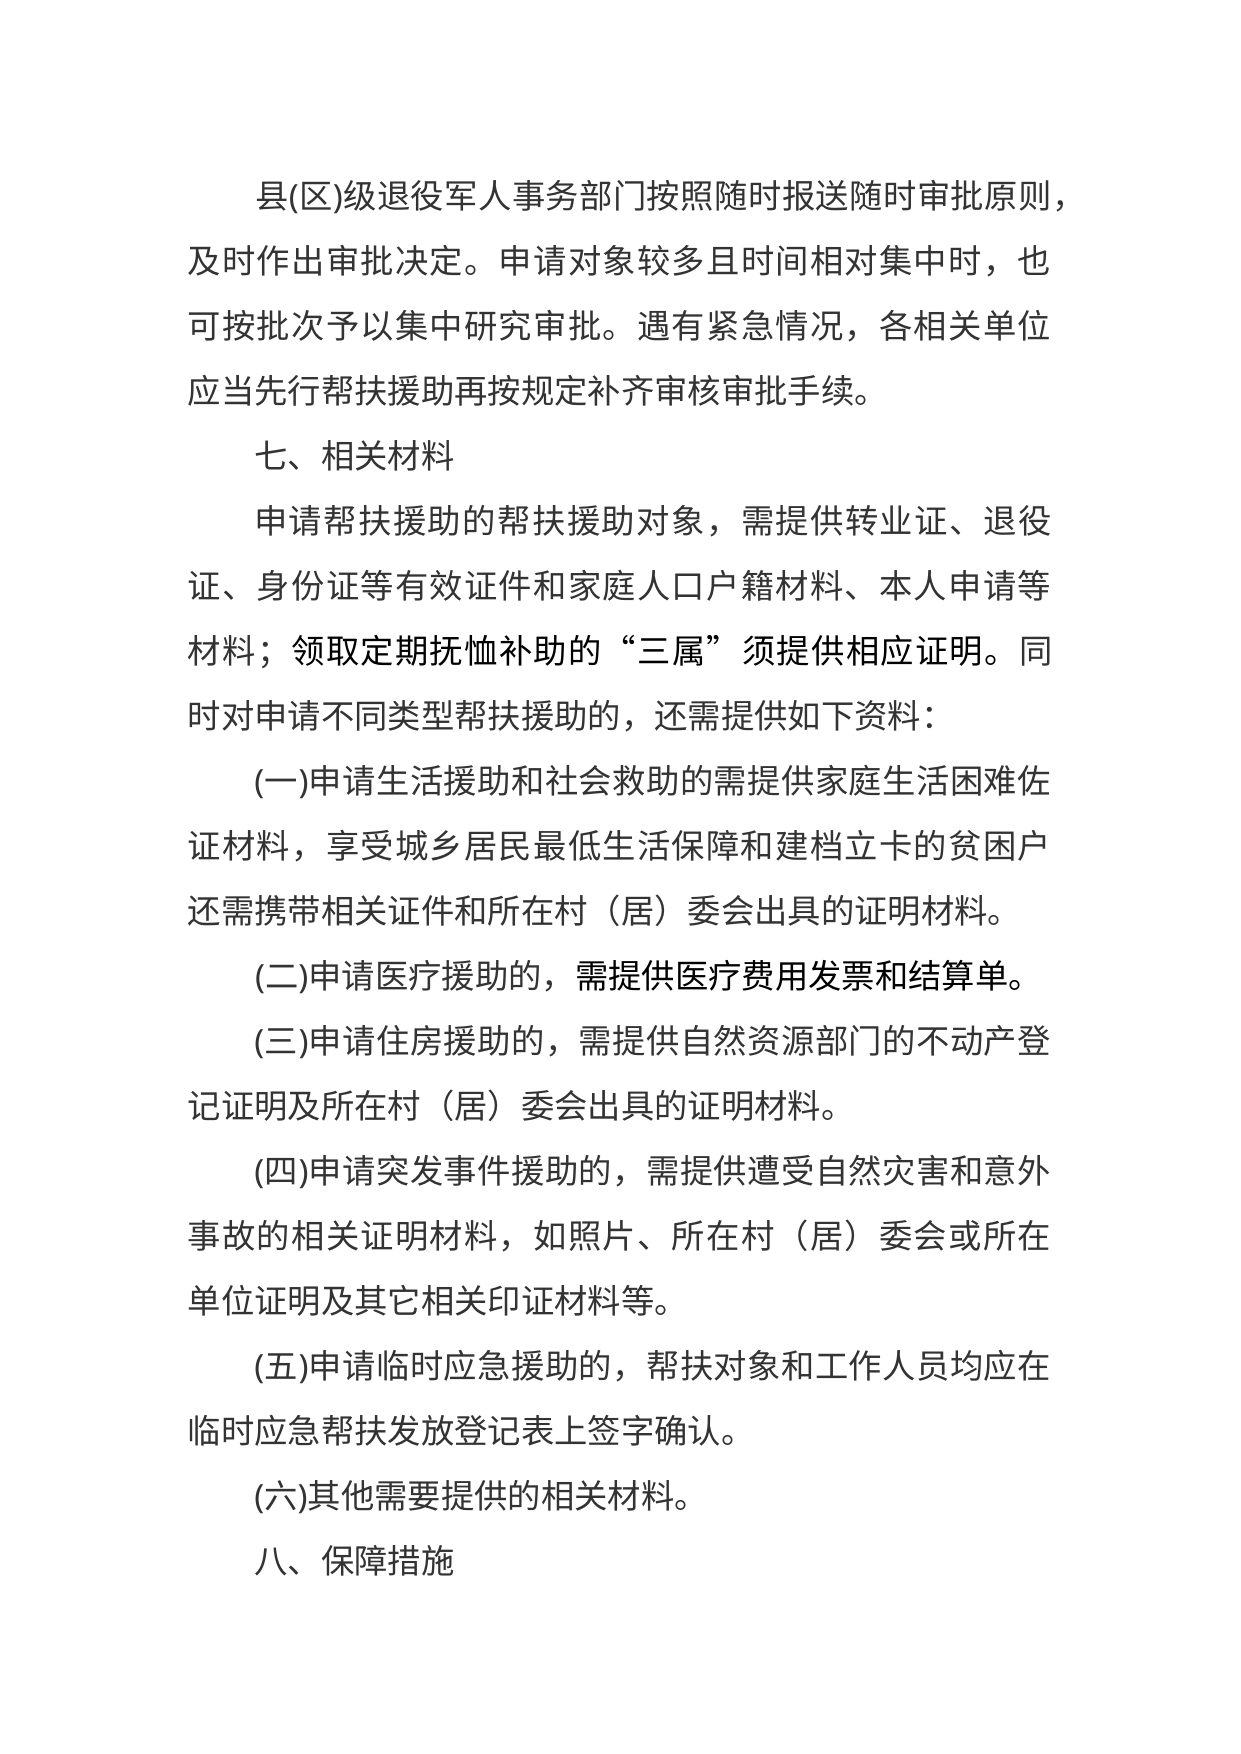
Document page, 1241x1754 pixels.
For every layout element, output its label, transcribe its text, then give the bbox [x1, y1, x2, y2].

text (四)申请突发事件援助的，需提供遭受自然灾害和意外事故的相关证明材料，如照片、所在村（居）委会或所在单位证明及其它相关印证材料等。 [187, 1137, 1053, 1332]
text (三)申请住房援助的，需提供自然资源部门的不动产登记证明及所在村（居）委会出具的证明材料。 [187, 1007, 1053, 1137]
subtitle (六)其他需要提供的相关材料。 [187, 1462, 1053, 1527]
text (二)申请医疗援助的，需提供医疗费用发票和结算单。 [187, 942, 1053, 1007]
subtitle (五)申请临时应急援助的，帮扶对象和工作人员均应在临时应急帮扶发放登记表上签字确认。 [187, 1332, 1053, 1462]
text (一)申请生活援助和社会救助的需提供家庭生活困难佐证材料，享受城乡居民最低生活保障和建档立卡的贫困户还需携带相关证件和所在村（居）委会出具的证明材料。 [187, 747, 1053, 942]
text 七、相关材料 [187, 422, 1053, 487]
text 县(区)级退役军人事务部门按照随时报送随时审批原则，及时作出审批决定。申请对象较多且时间相对集中时，也可按批次予以集中研究审批。遇有紧急情况，各相关单位应当先行帮扶援助再按规定补齐审核审批手续。 [187, 162, 1053, 422]
text 申请帮扶援助的帮扶援助对象，需提供转业证、退役证、身份证等有效证件和家庭人口户籍材料、本人申请等材料；领取定期抚恤补助的“三属”须提供相应证明。同时对申请不同类型帮扶援助的，还需提供如下资料： [187, 487, 1053, 747]
text 八、保障措施 [187, 1527, 1053, 1592]
